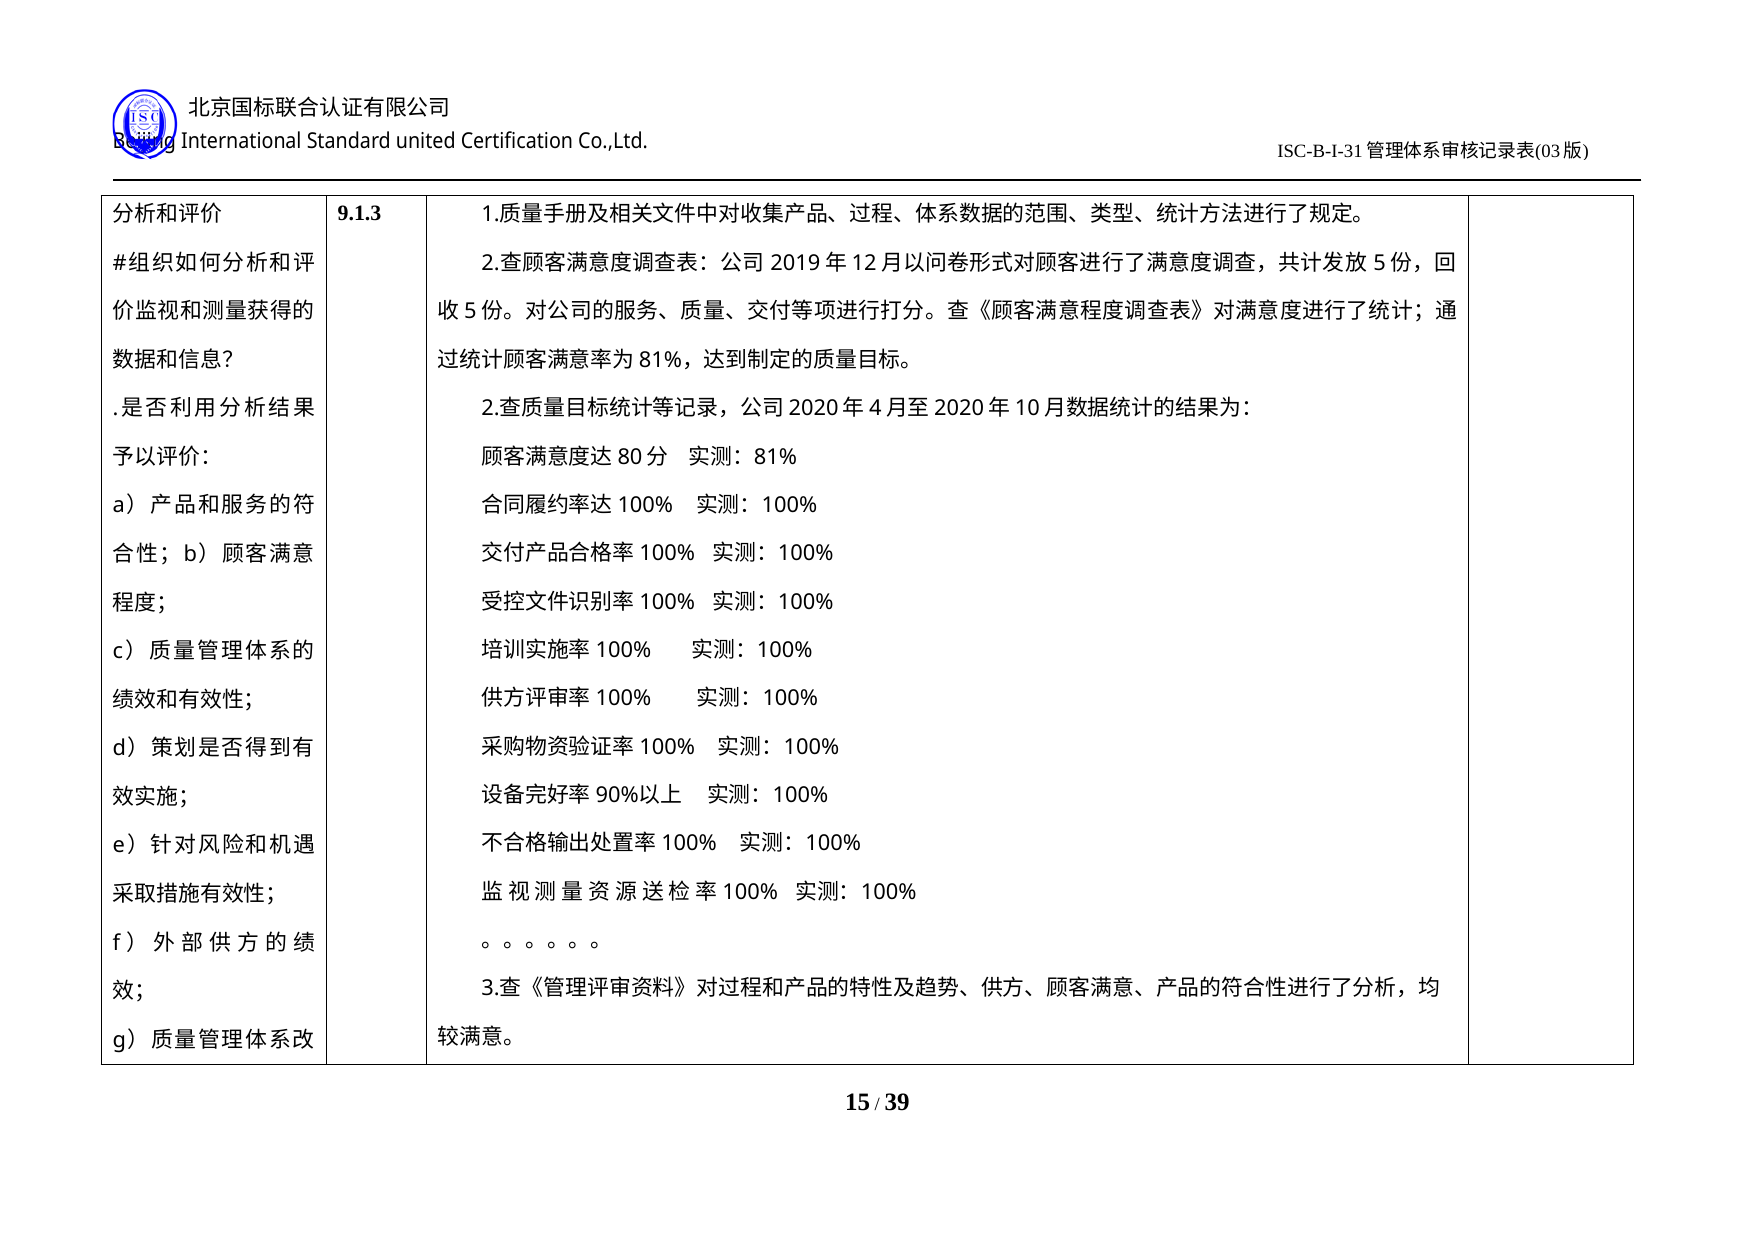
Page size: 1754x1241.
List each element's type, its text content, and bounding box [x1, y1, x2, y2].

picture [112, 89, 180, 158]
table_cell 分析和评价 #组织如何分析和评价监视和测量获得的数据和信息？ .是否利用分析结果予以评价： a）产品和服务的符合性；b）顾客满意程度； c）质量管理体系的绩效和有效性； d）策划是否得到有效实施； e）针对风险和机遇采取措施有效性； f）外部供方的绩效； g）质量管理体系改进的需求。 [102, 196, 326, 1064]
table_cell 9.1.3 [327, 196, 426, 1064]
table_cell [1469, 196, 1633, 1064]
